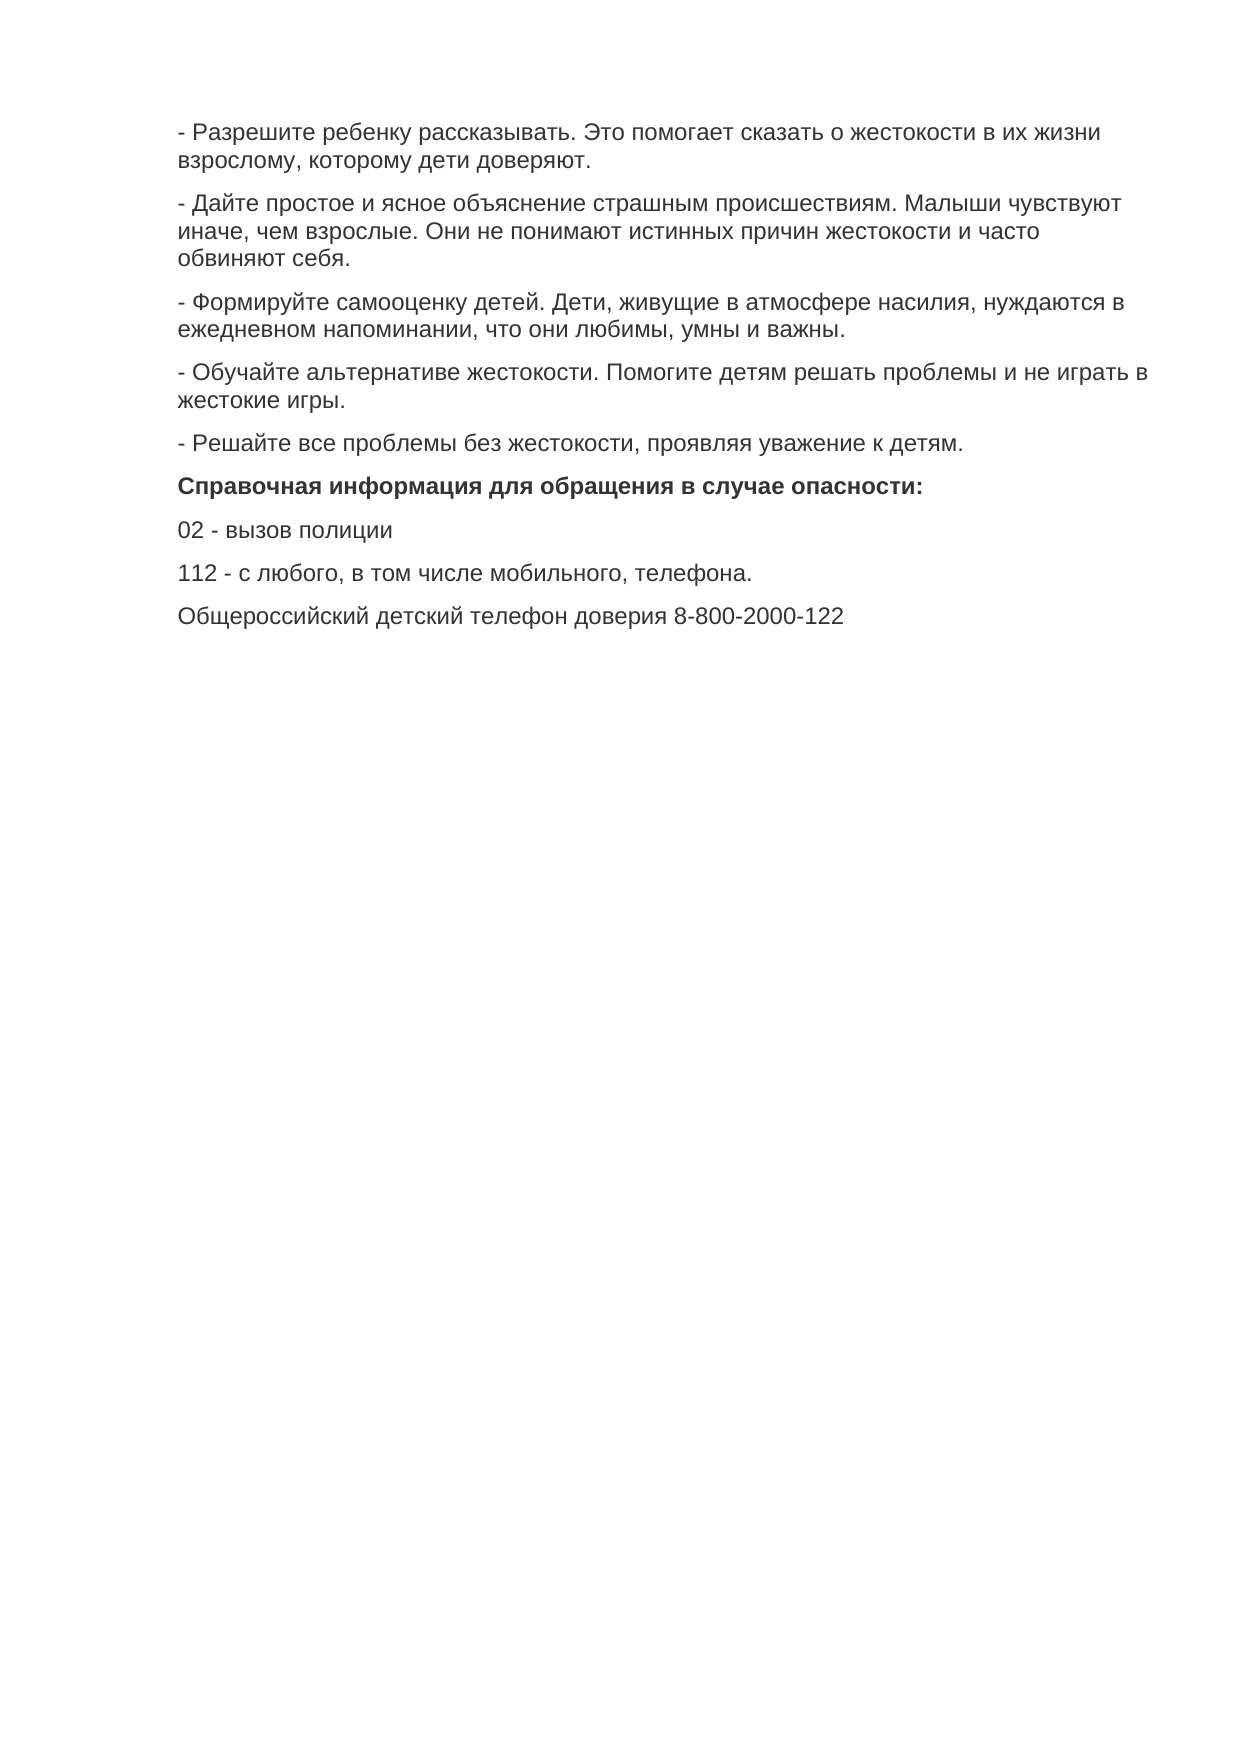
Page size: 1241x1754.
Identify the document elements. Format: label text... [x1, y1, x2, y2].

text Справочная информация для обращения в случае опасности: [177, 472, 1152, 500]
text - Разрешите ребенку рассказывать. Это помогает сказать о жестокости в их жизни взрослому, которому дети доверяют. [177, 118, 1152, 173]
text - Решайте все проблемы без жестокости, проявляя уважение к детям. [177, 429, 1152, 457]
text - Дайте простое и ясное объяснение страшным происшествиям. Малыши чувствуют иначе, чем взрослые. Они не понимают истинных причин жестокости и часто обвиняют себя. [177, 189, 1152, 272]
text - Обучайте альтернативе жестокости. Помогите детям решать проблемы и не играть в жестокие игры. [177, 358, 1152, 413]
text - Формируйте самооценку детей. Дети, живущие в атмосфере насилия, нуждаются в ежедневном напоминании, что они любимы, умны и важны. [177, 287, 1152, 343]
text 02 - вызов полиции [177, 516, 1152, 543]
text 112 - с любого, в том числе мобильного, телефона. [177, 559, 1152, 586]
text Общероссийский детский телефон доверия 8-800-2000-122 [177, 602, 1152, 629]
